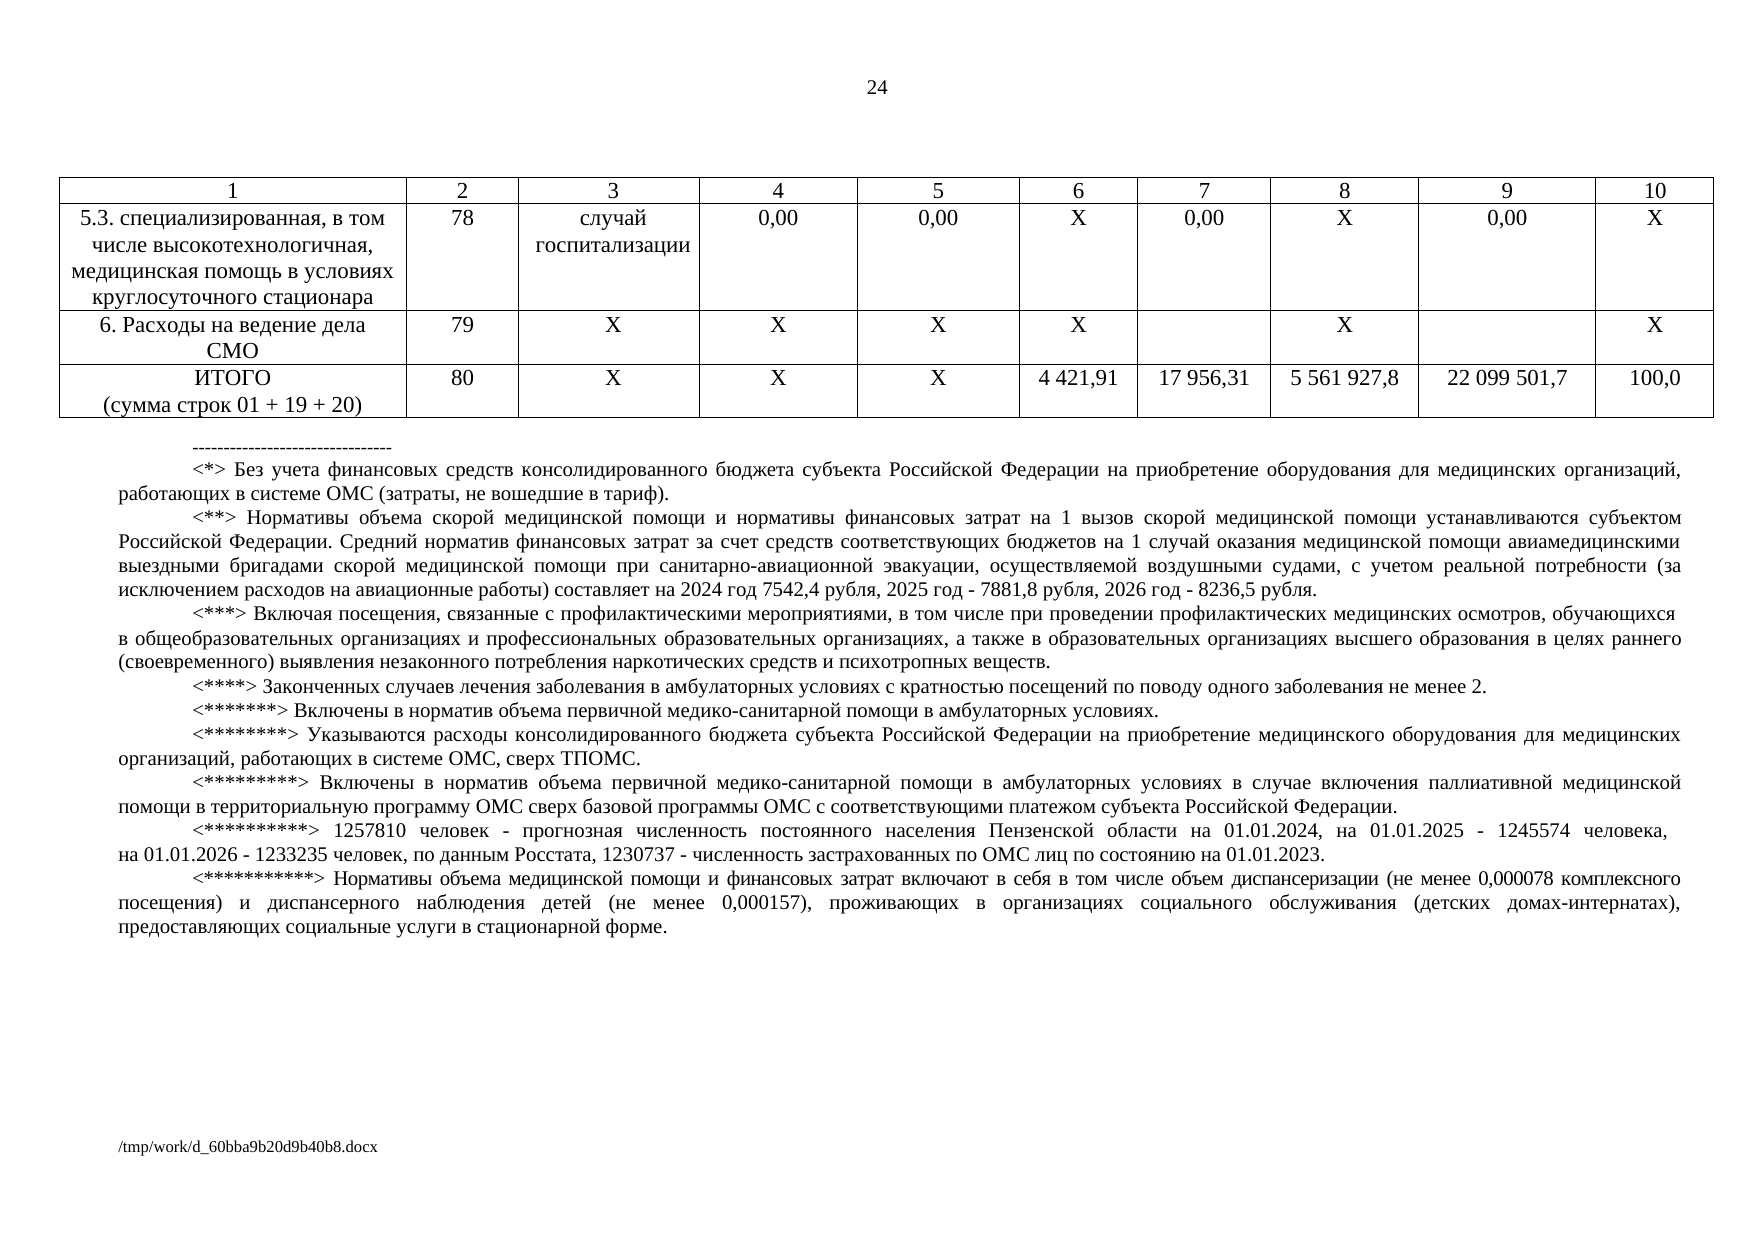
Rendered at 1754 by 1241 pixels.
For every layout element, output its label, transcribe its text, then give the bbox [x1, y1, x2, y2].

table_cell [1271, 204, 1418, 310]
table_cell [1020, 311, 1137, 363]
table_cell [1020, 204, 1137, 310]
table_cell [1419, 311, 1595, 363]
text <****> Законченных случаев лечения заболевания в амбулаторных условиях с кратностью посещений по поводу одного заболевания не менее 2. [118, 673, 1683, 698]
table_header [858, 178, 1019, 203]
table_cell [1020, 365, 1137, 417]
text <***********> Нормативы объема медицинской помощи и финансовых затрат включают в себя в том числе объем диспансеризации (не менее 0,000078 комплексного посещения) и диспансерного наблюдения детей (не менее 0,000157), проживающих в организациях социального обслуживания (детских домах-интернатах), предоставляющих социальные услуги в стационарной форме. [118, 866, 1683, 938]
text <********> Указываются расходы консолидированного бюджета субъекта Российской Федерации на приобретение медицинского оборудования для медицинских организаций, работающих в системе ОМС, сверх ТПОМС. [118, 722, 1683, 770]
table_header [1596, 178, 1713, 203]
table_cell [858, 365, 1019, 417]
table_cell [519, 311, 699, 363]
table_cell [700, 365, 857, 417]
text <*> Без учета финансовых средств консолидированного бюджета субъекта Российской Федерации на приобретение оборудования для медицинских организаций, работающих в системе ОМС (затраты, не вошедшие в тариф). [118, 457, 1683, 505]
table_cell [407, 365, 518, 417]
text <***> Включая посещения, связанные с профилактическими мероприятиями, в том числе при проведении профилактических медицинских осмотров, обучающихся в общеобразовательных организациях и профессиональных образовательных организациях, а также в образовательных организациях высшего образования в целях раннего (своевременного) выявления незаконного потребления наркотических средств и психотропных веществ. [118, 601, 1683, 673]
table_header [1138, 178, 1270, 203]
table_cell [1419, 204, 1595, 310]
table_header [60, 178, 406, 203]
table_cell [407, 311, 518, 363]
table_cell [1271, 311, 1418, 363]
text <*******> Включены в норматив объема первичной медико-санитарной помощи в амбулаторных условиях. [118, 698, 1683, 722]
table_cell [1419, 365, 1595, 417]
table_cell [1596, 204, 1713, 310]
text <**********> 1257810 человек - прогнозная численность постоянного населения Пензенской области на , на - 1245574 человека, на - 1233235 человек, по данным Росстата, 1230737 - численность застрахованных по ОМС лиц по состоянию на 01.01.2023. [118, 818, 1683, 866]
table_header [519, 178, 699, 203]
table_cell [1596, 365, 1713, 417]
text <*********> Включены в норматив объема первичной медико-санитарной помощи в амбулаторных условиях в случае включения паллиативной медицинской помощи в территориальную программу ОМС сверх базовой программы ОМС с соответствующими платежом субъекта Российской Федерации. [118, 770, 1683, 818]
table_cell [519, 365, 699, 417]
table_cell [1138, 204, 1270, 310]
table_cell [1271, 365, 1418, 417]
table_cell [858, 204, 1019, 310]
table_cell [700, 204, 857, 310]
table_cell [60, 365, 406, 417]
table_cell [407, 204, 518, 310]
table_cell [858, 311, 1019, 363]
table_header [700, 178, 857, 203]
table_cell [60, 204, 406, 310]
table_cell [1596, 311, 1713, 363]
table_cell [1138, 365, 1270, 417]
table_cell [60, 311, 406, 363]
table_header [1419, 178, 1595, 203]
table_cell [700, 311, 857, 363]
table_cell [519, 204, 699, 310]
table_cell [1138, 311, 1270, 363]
text -------------------------------- [118, 438, 1636, 457]
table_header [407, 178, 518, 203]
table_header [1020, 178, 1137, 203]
text <**> Нормативы объема скорой медицинской помощи и нормативы финансовых затрат на 1 вызов скорой медицинской помощи устанавливаются субъектом Российской Федерации. Средний норматив финансовых затрат за счет средств соответствующих бюджетов на 1 случай оказания медицинской помощи авиамедицинскими выездными бригадами скорой медицинской помощи при санитарно-авиационной эвакуации, осуществляемой воздушными судами, с учетом реальной потребности (за исключением расходов на авиационные работы) составляет на 2024 год 7542,4 рубля, 2025 год - 7881,8 рубля, 2026 год - 8236,5 рубля. [118, 505, 1683, 601]
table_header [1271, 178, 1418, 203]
